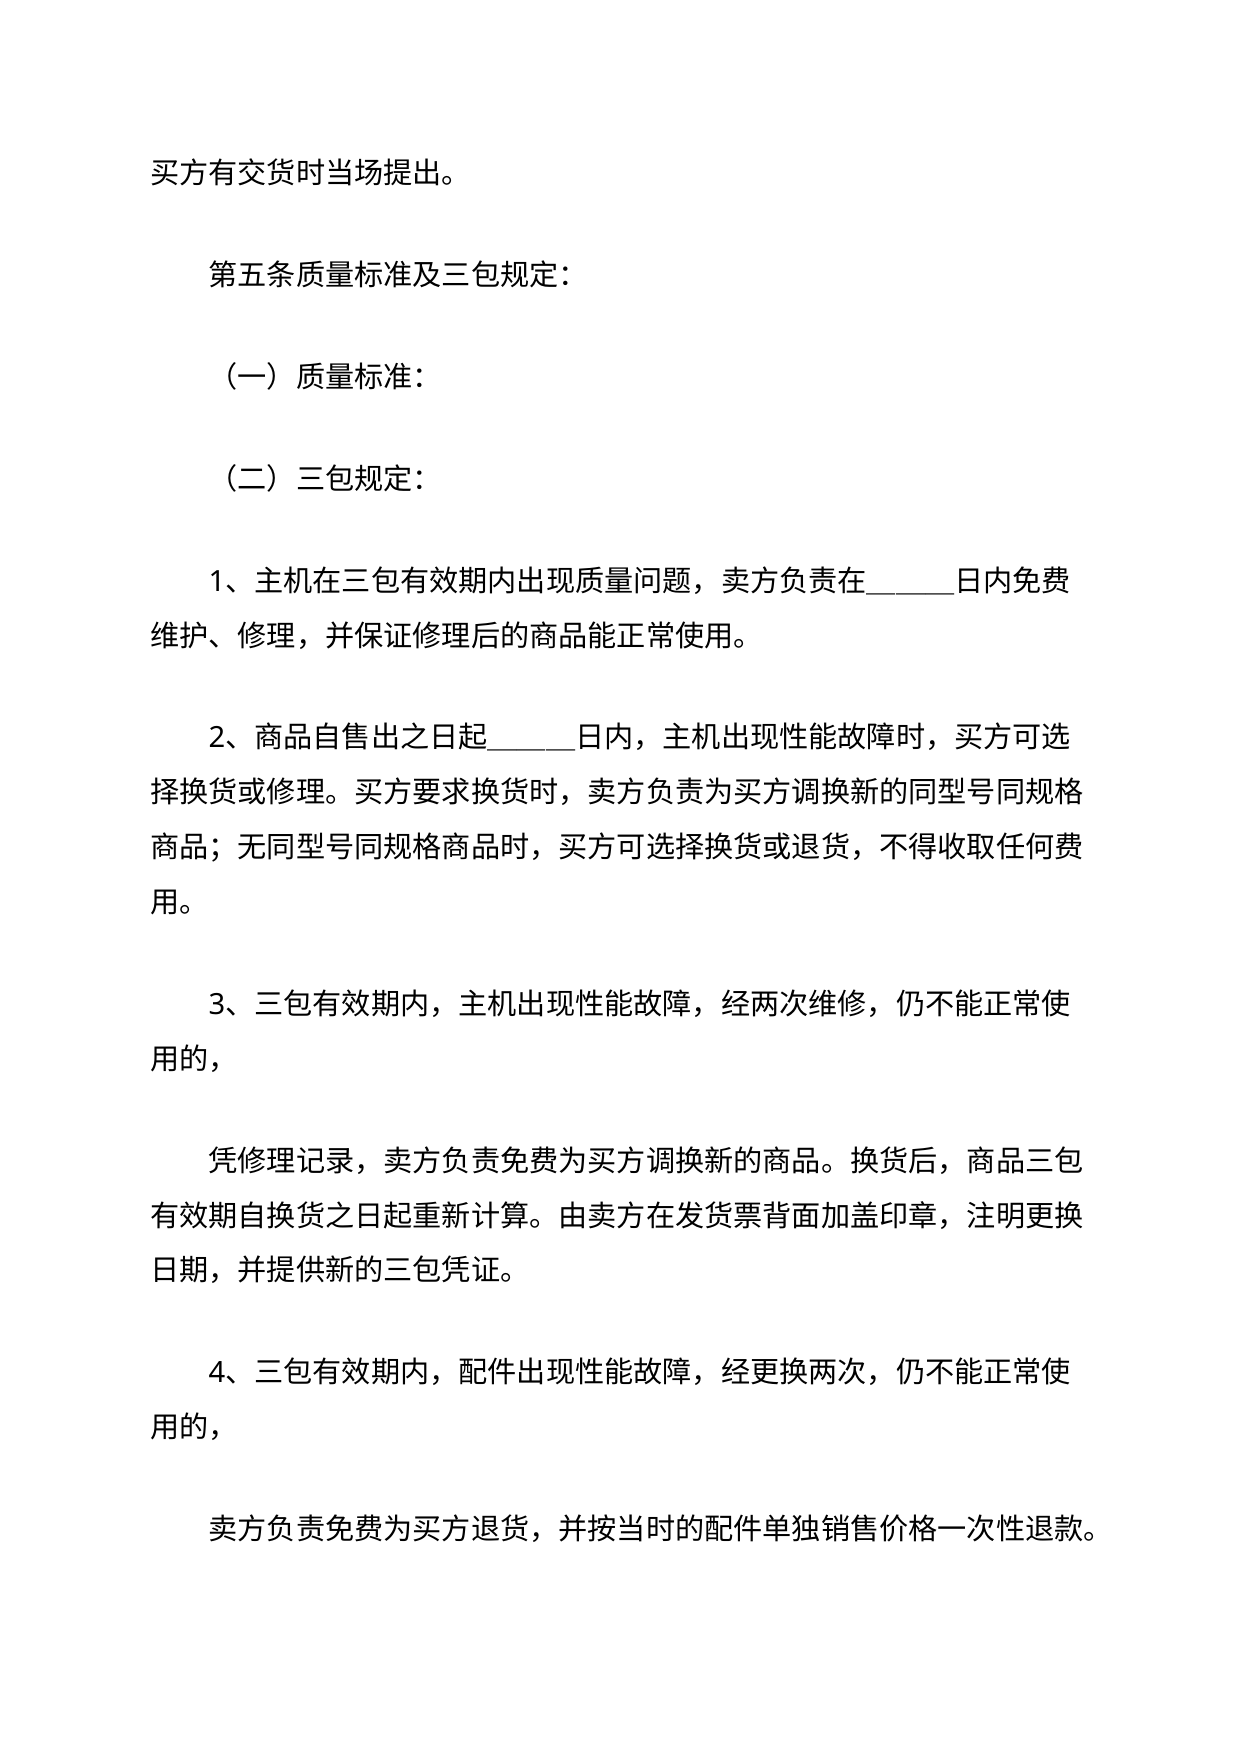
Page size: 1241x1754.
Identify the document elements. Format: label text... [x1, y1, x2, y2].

text 卖方负责免费为买方退货，并按当时的配件单独销售价格一次性退款。 [150, 1506, 1090, 1548]
text 1、主机在三包有效期内出现质量问题，卖方负责在＿＿＿日内免费维护、修理，并保证修理后的商品能正常使用。 [150, 557, 1090, 654]
text 2、商品自售出之日起＿＿＿日内，主机出现性能故障时，买方可选择换货或修理。买方要求换货时，卖方负责为买方调换新的同型号同规格商品；无同型号同规格商品时，买方可选择换货或退货，不得收取任何费用。 [150, 714, 1090, 921]
text 4、三包有效期内，配件出现性能故障，经更换两次，仍不能正常使用的， [150, 1349, 1090, 1446]
text （二）三包规定： [150, 455, 1090, 498]
text （一）质量标准： [150, 353, 1090, 396]
text 3、三包有效期内，主机出现性能故障，经两次维修，仍不能正常使用的， [150, 980, 1090, 1078]
text 第五条质量标准及三包规定： [150, 252, 1090, 294]
text 凭修理记录，卖方负责免费为买方调换新的商品。换货后，商品三包有效期自换货之日起重新计算。由卖方在发货票背面加盖印章，注明更换日期，并提供新的三包凭证。 [150, 1137, 1090, 1289]
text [150, 150, 1090, 192]
